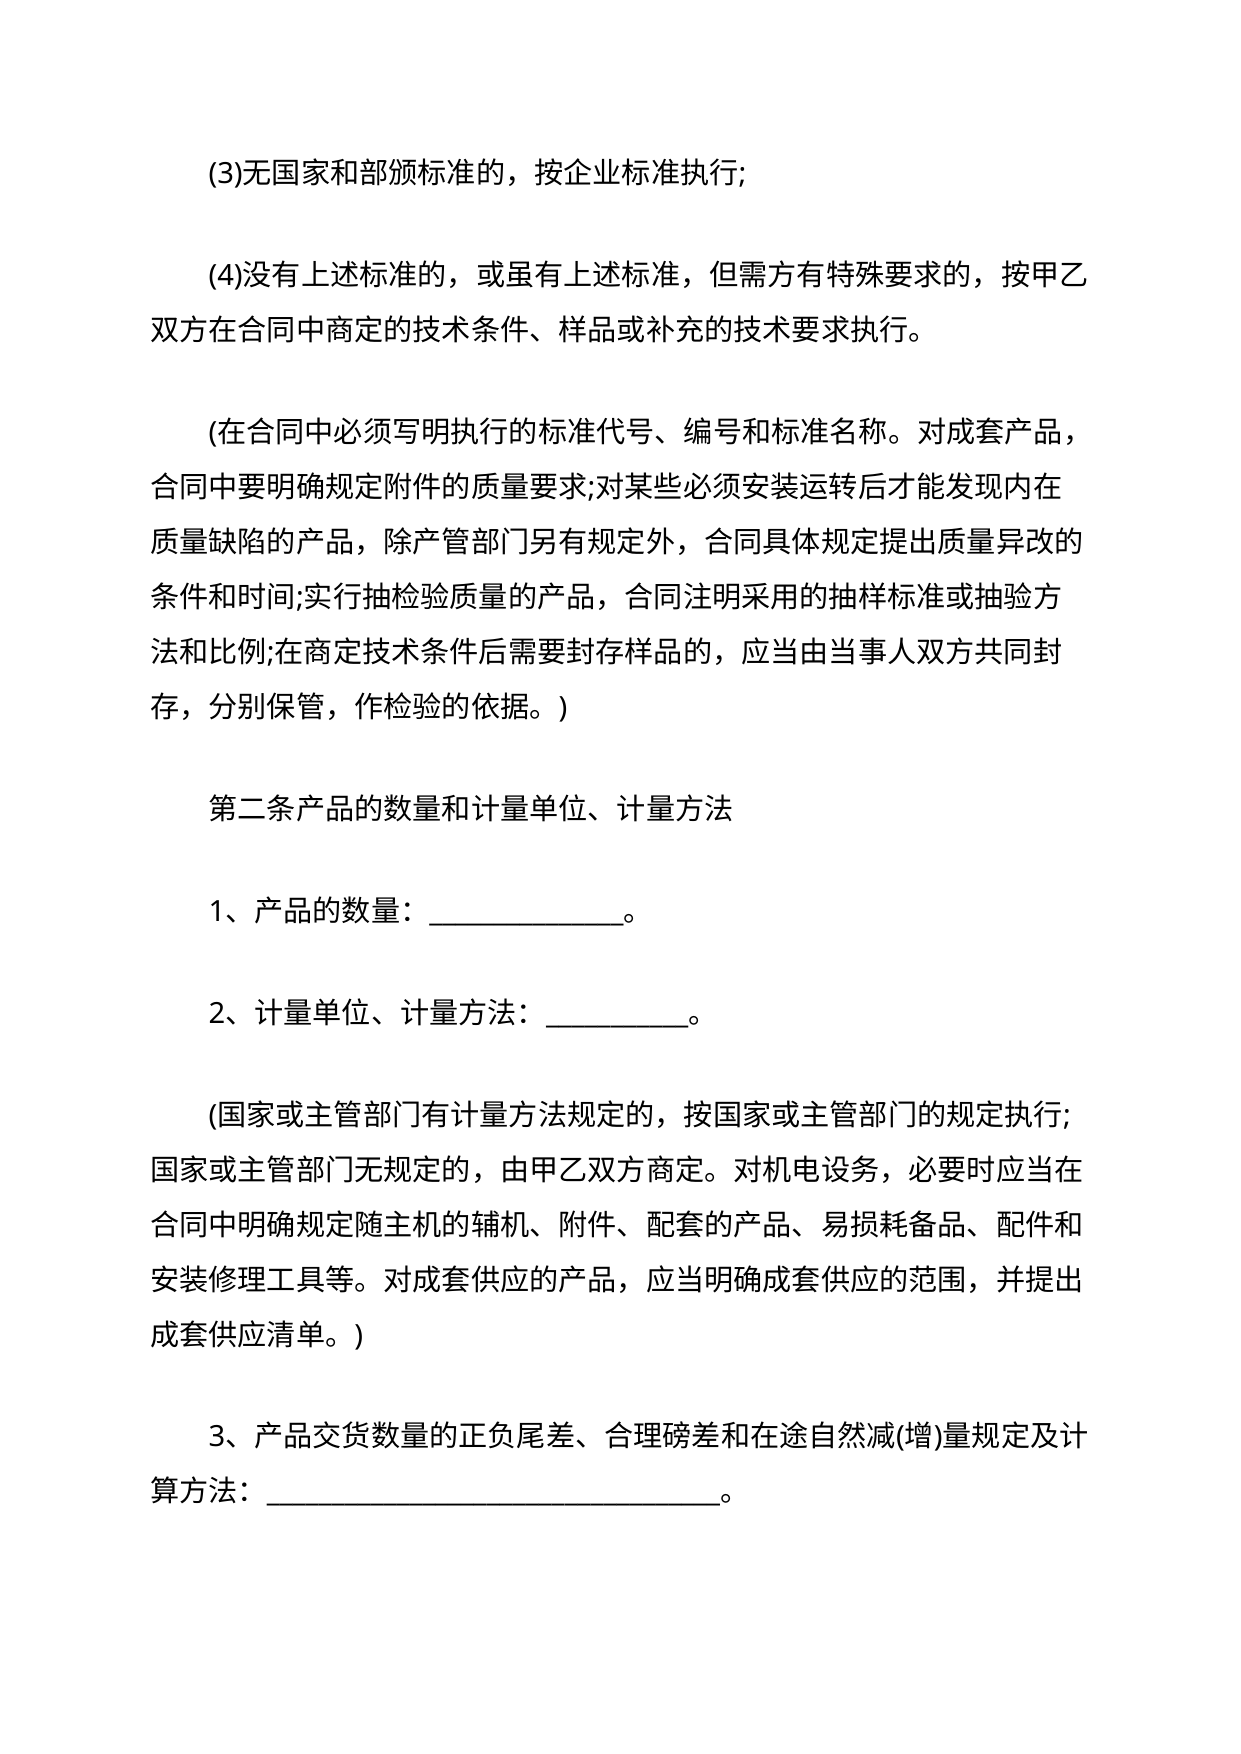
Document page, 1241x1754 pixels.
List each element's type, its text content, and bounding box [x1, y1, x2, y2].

text (国家或主管部门有计量方法规定的，按国家或主管部门的规定执行;国家或主管部门无规定的，由甲乙双方商定。对机电设务，必要时应当在合同中明确规定随主机的辅机、附件、配套的产品、易损耗备品、配件和安装修理工具等。对成套供应的产品，应当明确成套供应的范围，并提出成套供应清单。) [150, 1091, 1090, 1353]
text 第二条产品的数量和计量单位、计量方法 [150, 786, 1090, 828]
text (3)无国家和部颁标准的，按企业标准执行; [150, 150, 1090, 192]
text (在合同中必须写明执行的标准代号、编号和标准名称。对成套产品，合同中要明确规定附件的质量要求;对某些必须安装运转后才能发现内在质量缺陷的产品，除产管部门另有规定外，合同具体规定提出质量异改的条件和时间;实行抽检验质量的产品，合同注明采用的抽样标准或抽验方法和比例;在商定技术条件后需要封存样品的，应当由当事人双方共同封存，分别保管，作检验的依据。) [150, 409, 1090, 726]
text (4)没有上述标准的，或虽有上述标准，但需方有特殊要求的，按甲乙双方在合同中商定的技术条件、样品或补充的技术要求执行。 [150, 252, 1090, 349]
text 1、产品的数量：_______________。 [150, 887, 1090, 930]
text 3、产品交货数量的正负尾差、合理磅差和在途自然减(增)量规定及计算方法：___________________________________。 [150, 1413, 1090, 1510]
text 2、计量单位、计量方法：___________。 [150, 989, 1090, 1032]
